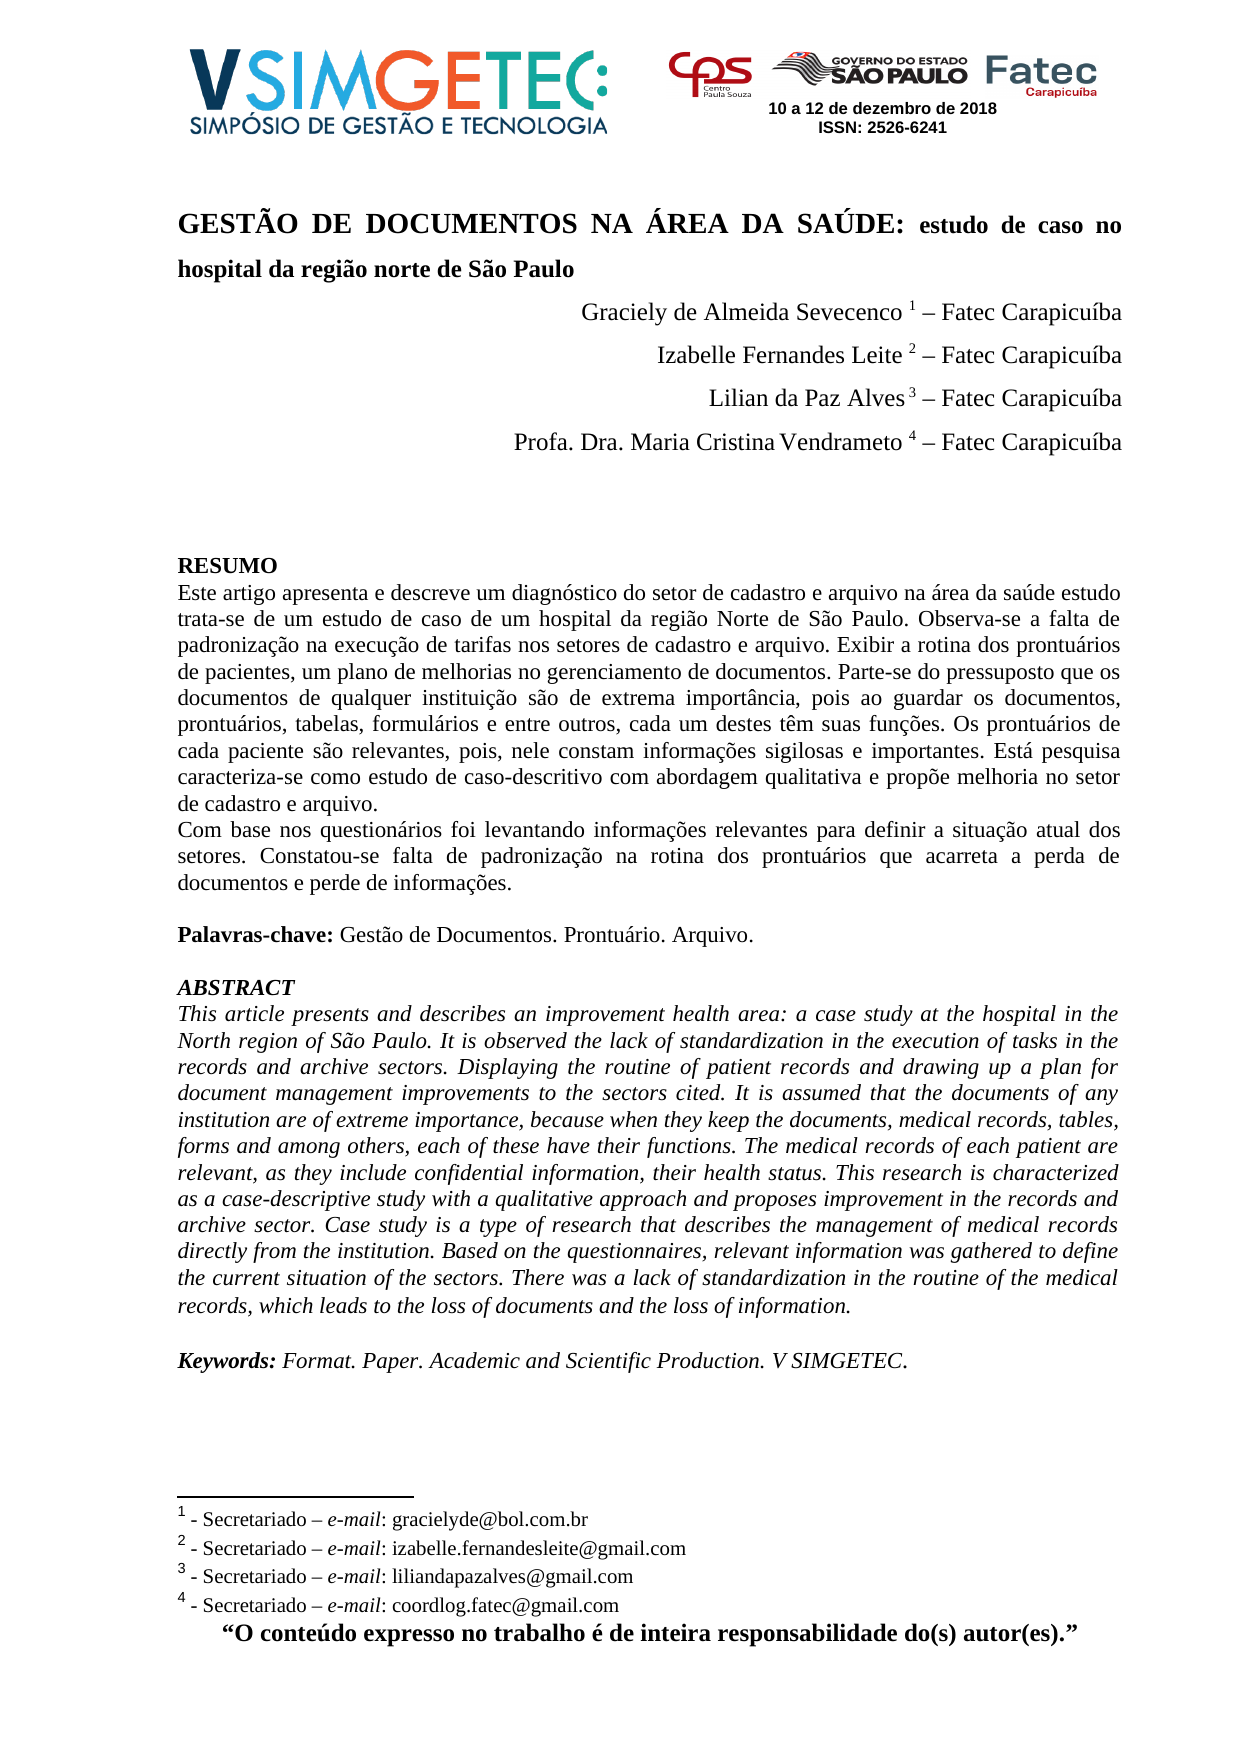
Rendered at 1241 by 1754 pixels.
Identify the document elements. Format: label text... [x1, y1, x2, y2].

picture [188, 49, 608, 136]
text Palavras-chave: Gestão de Documentos. Prontuário. Arquivo. [177, 921, 1122, 948]
text Keywords: Format. Paper. Academic and Scientific Production. V SIMGETEC. [177, 1345, 1122, 1374]
text Com base nos questionários foi levantando informações relevantes para definir a situação atual dos setores. Constatou-se falta de padronização na rotina dos prontuários que acarreta a perda de documentos e perde de informações. [177, 816, 1122, 895]
picture [666, 48, 971, 99]
text Lilian da Paz Alves – Fatec Carapicuíba [177, 383, 1122, 412]
text ABSTRACT [177, 974, 1122, 1000]
text GESTÃO DE DOCUMENTOS NA ÁREA DA SAÚDE: estudo de caso no hospital da região norte de São Paulo [177, 206, 1122, 283]
text Graciely de Almeida Sevecenco – Fatec Carapicuíba [177, 297, 1122, 326]
text Este artigo apresenta e descreve um diagnóstico do setor de cadastro e arquivo na área da saúde estudo trata-se de um estudo de caso de um hospital da região Norte de São Paulo. Observa-se a falta de padronização na execução de tarifas nos setores de cadastro e arquivo. Exibir a rotina dos prontuários de pacientes, um plano de melhorias no gerenciamento de documentos. Parte-se do pressuposto que os documentos de qualquer instituição são de extrema importância, pois ao guardar os documentos, prontuários, tabelas, formulários e entre outros, cada um destes têm suas funções. Os prontuários de cada paciente são relevantes, pois, nele constam informações sigilosas e importantes. Está pesquisa caracteriza-se como estudo de caso-descritivo com abordagem qualitativa e propõe melhoria no setor de cadastro e arquivo. [177, 579, 1122, 816]
text Profa. Dra. Maria Cristina Vendrameto – Fatec Carapicuíba [177, 427, 1122, 455]
text Izabelle Fernandes Leite – Fatec Carapicuíba [177, 340, 1122, 369]
picture [984, 55, 1099, 99]
text This article presents and describes an improvement health area: a case study at the hospital in the North region of São Paulo. It is observed the lack of standardization in the execution of tasks in the records and archive sectors. Displaying the routine of patient records and drawing up a plan for document management improvements to the sectors cited. It is assumed that the documents of any institution are of extreme importance, because when they keep the documents, medical records, tables, forms and among others, each of these have their functions. The medical records of each patient are relevant, as they include confidential information, their health status. This research is characterized as a case-descriptive study with a qualitative approach and proposes improvement in the records and archive sector. Case study is a type of research that describes the management of medical records directly from the institution. Based on the questionnaires, relevant information was gathered to define the current situation of the sectors. There was a lack of standardization in the routine of the medical records, which leads to the loss of documents and the loss of information. [177, 1000, 1122, 1319]
text RESUMO [177, 552, 1122, 579]
